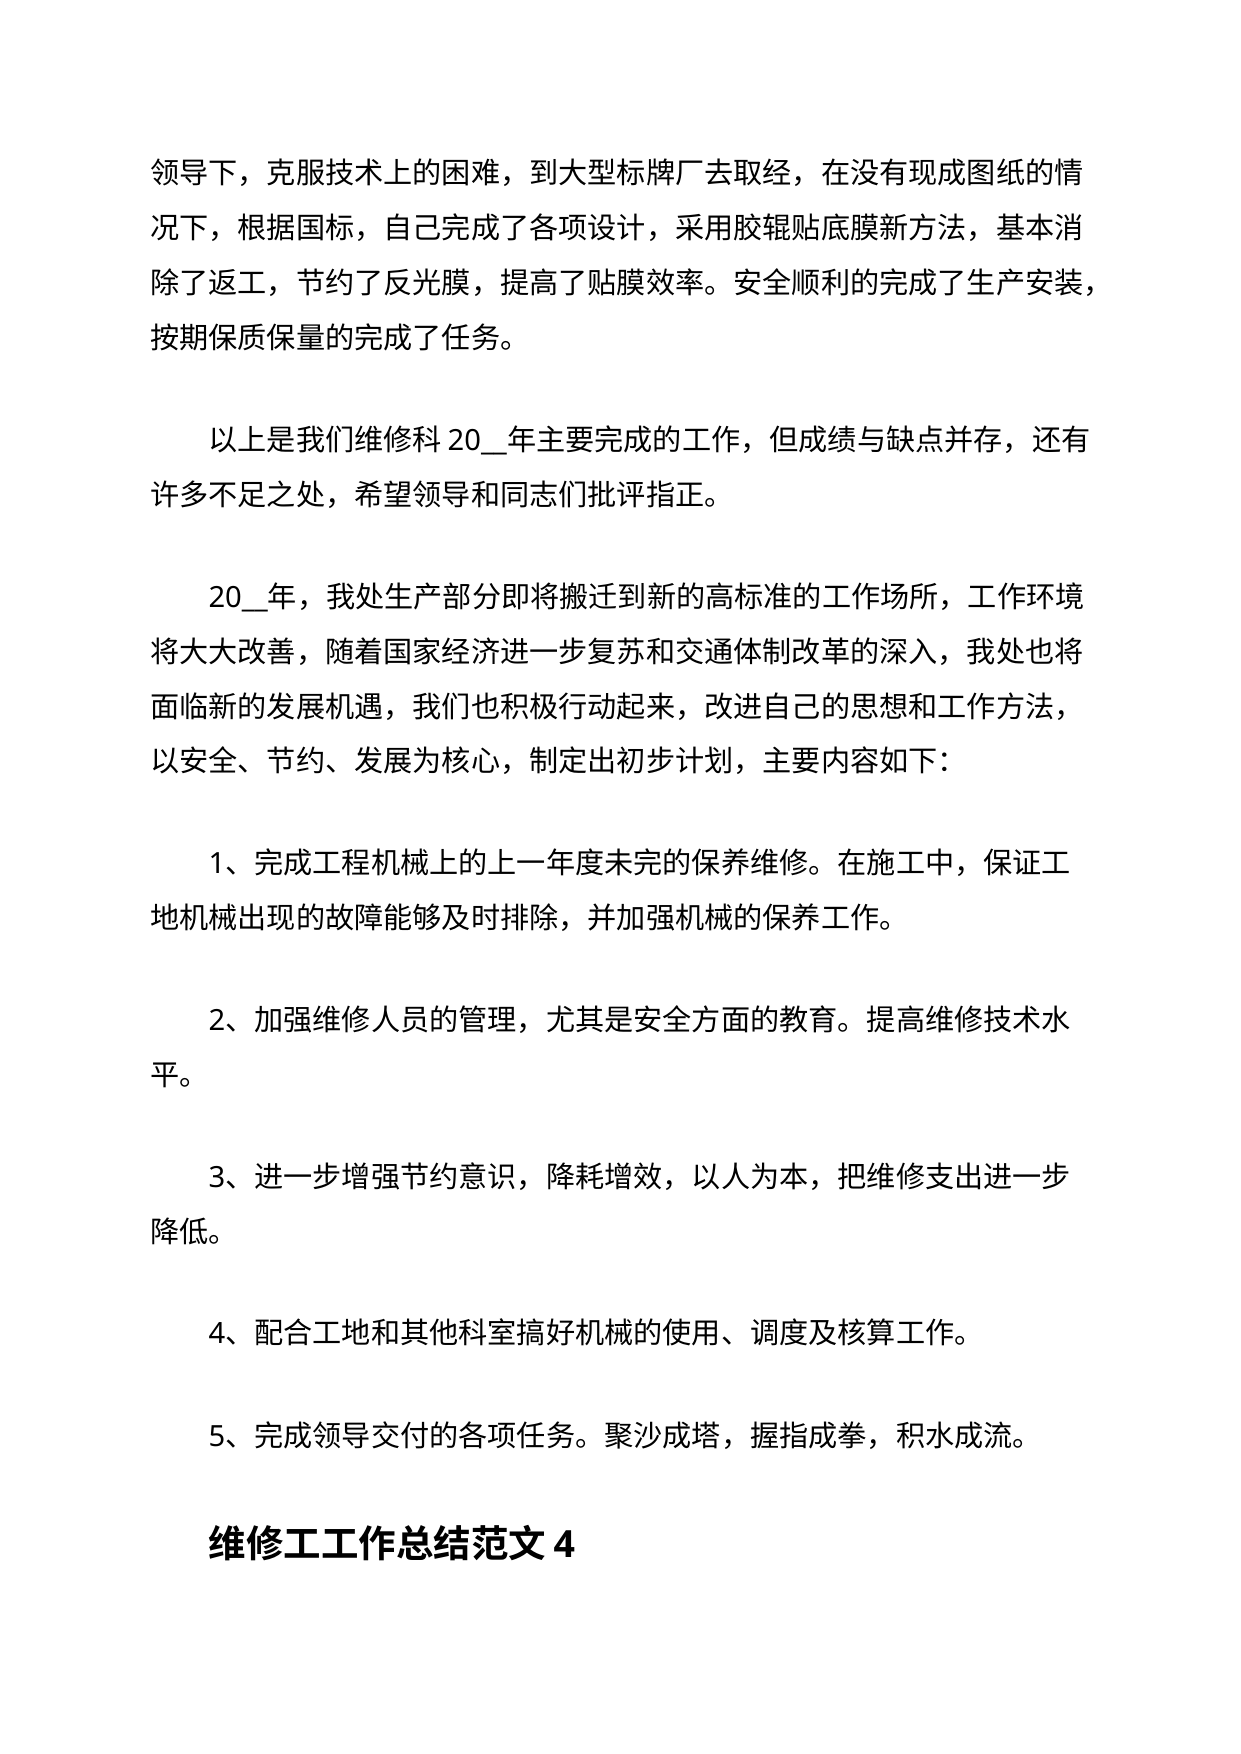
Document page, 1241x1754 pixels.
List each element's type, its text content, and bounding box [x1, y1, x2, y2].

text 1、完成工程机械上的上一年度未完的保养维修。在施工中，保证工地机械出现的故障能够及时排除，并加强机械的保养工作。 [150, 840, 1090, 937]
text 3、进一步增强节约意识，降耗增效，以人为本，把维修支出进一步降低。 [150, 1153, 1090, 1251]
text 20__年，我处生产部分即将搬迁到新的高标准的工作场所，工作环境将大大改善，随着国家经济进一步复苏和交通体制改革的深入，我处也将面临新的发展机遇，我们也积极行动起来，改进自己的思想和工作方法，以安全、节约、发展为核心，制定出初步计划，主要内容如下： [150, 573, 1090, 780]
text 以上是我们维修科20__年主要完成的工作，但成绩与缺点并存，还有许多不足之处，希望领导和同志们批评指正。 [150, 416, 1090, 514]
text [150, 150, 1090, 357]
text 4、配合工地和其他科室搞好机械的使用、调度及核算工作。 [150, 1310, 1090, 1352]
text 5、完成领导交付的各项任务。聚沙成塔，握指成拳，积水成流。 [150, 1412, 1090, 1454]
text 2、加强维修人员的管理，尤其是安全方面的教育。提高维修技术水平。 [150, 997, 1090, 1094]
text 维修工工作总结范文4 [150, 1514, 1090, 1568]
